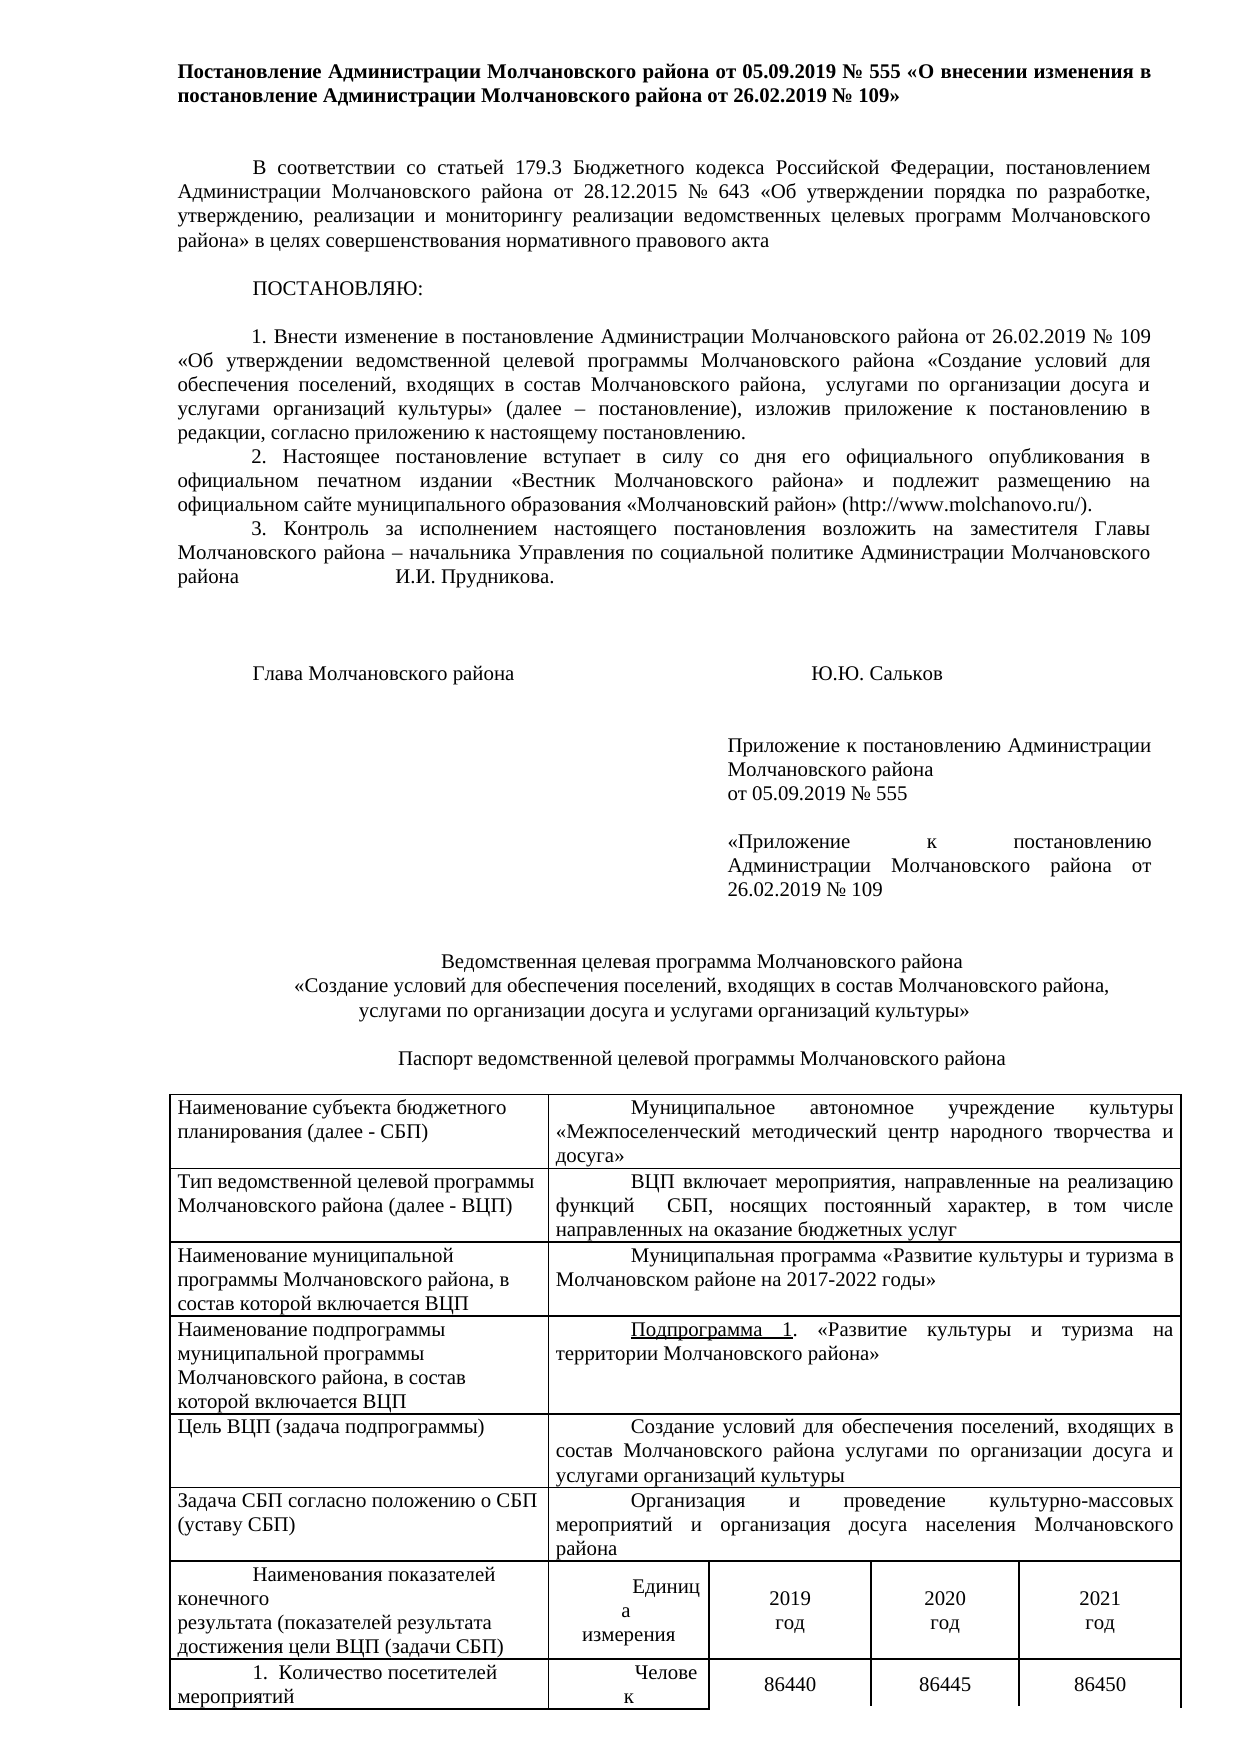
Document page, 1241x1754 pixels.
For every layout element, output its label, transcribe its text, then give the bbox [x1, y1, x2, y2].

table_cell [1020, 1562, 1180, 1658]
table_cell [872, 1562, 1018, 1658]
text 1. Внести изменение в постановление Администрации Молчановского района от 26.02.2019 № 109 «Об утверждении ведомственной целевой программы Молчановского района «Создание условий для обеспечения поселений, входящих в состав Молчановского района, услугами по организации досуга и услугами организаций культуры» (далее – постановление), изложив приложение к постановлению в редакции, согласно приложению к настоящему постановлению. [177, 324, 1152, 444]
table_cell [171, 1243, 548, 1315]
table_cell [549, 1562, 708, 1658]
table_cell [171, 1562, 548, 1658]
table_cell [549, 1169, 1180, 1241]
text Глава Молчановского района Ю.Ю. Сальков [177, 661, 1152, 685]
text Постановление Администрации Молчановского района от 05.09.2019 № 555 «О внесении изменения в постановление Администрации Молчановского района от 26.02.2019 № 109» [177, 59, 1152, 107]
text Приложение к постановлению Администрации Молчановского района [727, 733, 1152, 781]
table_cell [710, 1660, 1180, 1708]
text «Создание условий для обеспечения поселений, входящих в состав Молчановского района, услугами по организации досуга и услугами организаций культуры» [177, 973, 1152, 1022]
text 3. Контроль за исполнением настоящего постановления возложить на заместителя Главы Молчановского района – начальника Управления по социальной политике Администрации Молчановского района И.И. Прудникова. [177, 516, 1152, 588]
text от 05.09.2019 № 555 [727, 781, 1152, 805]
text Паспорт ведомственной целевой программы Молчановского района [177, 1046, 1152, 1070]
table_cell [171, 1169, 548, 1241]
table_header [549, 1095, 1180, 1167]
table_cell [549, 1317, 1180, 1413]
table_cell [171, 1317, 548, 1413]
text В соответствии со статьей 179.3 Бюджетного кодекса Российской Федерации, постановлением Администрации Молчановского района от 28.12.2015 № 643 «Об утверждении порядка по разработке, утверждению, реализации и мониторингу реализации ведомственных целевых программ Молчановского района» в целях совершенствования нормативного правового акта [177, 155, 1152, 252]
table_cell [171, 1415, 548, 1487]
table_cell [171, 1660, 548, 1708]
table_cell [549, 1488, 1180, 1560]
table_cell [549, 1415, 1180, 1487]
text Ведомственная целевая программа Молчановского района [177, 949, 1152, 973]
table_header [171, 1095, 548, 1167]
text ПОСТАНОВЛЯЮ: [177, 276, 1152, 300]
text «Приложение к постановлению Администрации Молчановского района от 26.02.2019 № 109 [727, 829, 1152, 901]
text 2. Настоящее постановление вступает в силу со дня его официального опубликования в официальном печатном издании «Вестник Молчановского района» и подлежит размещению на официальном сайте муниципального образования «Молчановский район» (http://www.molchanovo.ru/). [177, 444, 1152, 516]
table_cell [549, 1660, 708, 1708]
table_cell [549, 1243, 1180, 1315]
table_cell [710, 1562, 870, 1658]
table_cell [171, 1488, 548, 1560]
